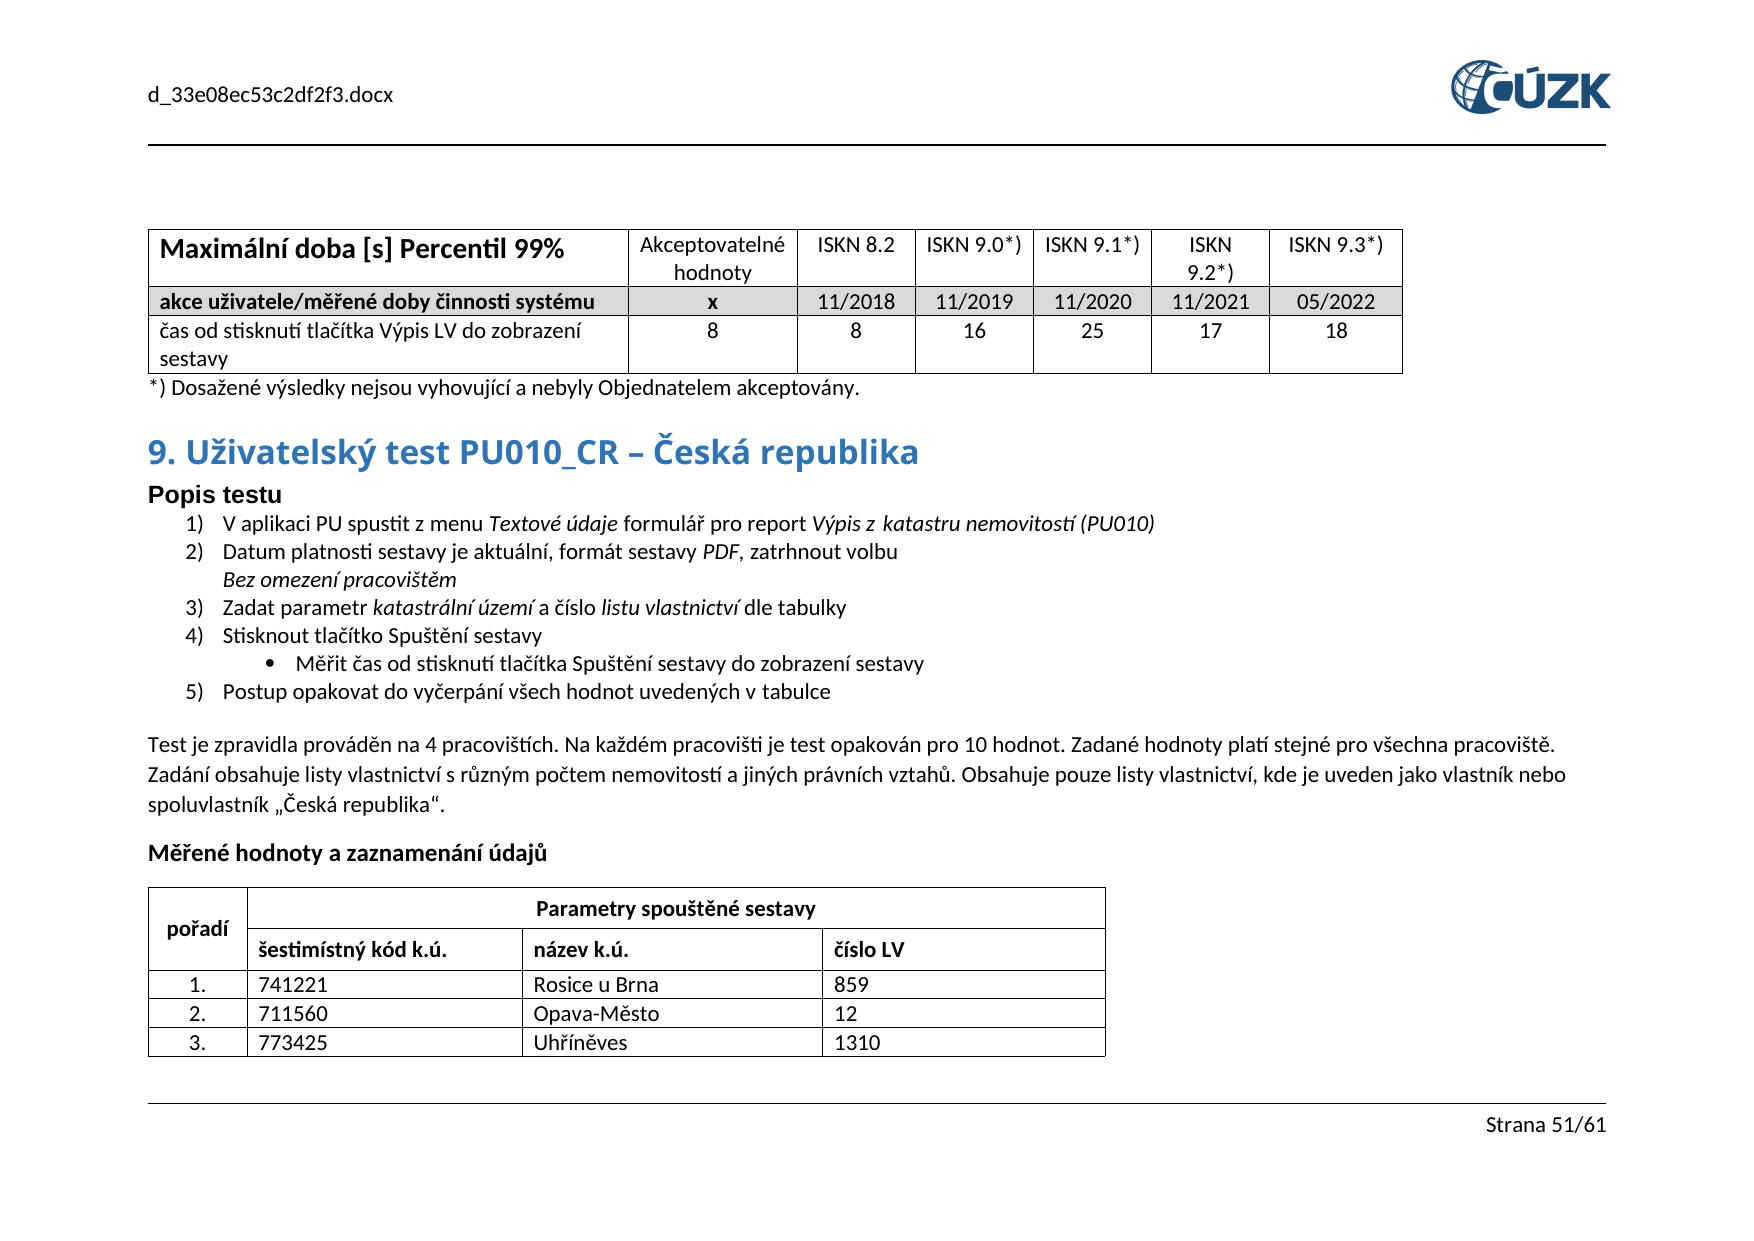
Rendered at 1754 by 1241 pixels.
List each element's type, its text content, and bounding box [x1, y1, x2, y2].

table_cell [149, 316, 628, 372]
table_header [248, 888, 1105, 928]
list V aplikaci PU spustit z menu Textové údaje formulář pro report Výpis z katastru nemovitostí (PU010) [185, 509, 1606, 537]
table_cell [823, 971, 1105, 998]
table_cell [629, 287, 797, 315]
list Měřit čas od stisknutí tlačítka Spuštění sestavy do zobrazení sestavy [266, 649, 1606, 677]
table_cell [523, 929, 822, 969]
text *) Dosažené výsledky nejsou vyhovující a nebyly Objednatelem akceptovány. [148, 373, 1606, 401]
picture [1451, 60, 1611, 114]
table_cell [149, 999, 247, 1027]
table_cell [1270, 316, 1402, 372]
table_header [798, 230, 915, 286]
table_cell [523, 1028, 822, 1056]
text Měřené hodnoty a zaznamenání údajů [148, 837, 1606, 868]
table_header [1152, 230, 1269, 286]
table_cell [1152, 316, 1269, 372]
subtitle Uživatelský test PU010_CR – Česká republika [148, 429, 1606, 474]
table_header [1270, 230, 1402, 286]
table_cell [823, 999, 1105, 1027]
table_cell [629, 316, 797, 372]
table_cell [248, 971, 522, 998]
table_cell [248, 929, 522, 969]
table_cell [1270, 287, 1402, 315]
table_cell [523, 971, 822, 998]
list Datum platnosti sestavy je aktuální, formát sestavy PDF, zatrhnout volbu Bez omezení pracovištěm [185, 537, 1606, 593]
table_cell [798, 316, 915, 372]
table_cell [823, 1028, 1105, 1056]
text Popis testu [148, 482, 1606, 509]
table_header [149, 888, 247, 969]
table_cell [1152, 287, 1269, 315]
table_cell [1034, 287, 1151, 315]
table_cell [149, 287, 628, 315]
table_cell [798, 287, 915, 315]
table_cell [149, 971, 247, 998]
list Postup opakovat do vyčerpání všech hodnot uvedených v tabulce [185, 677, 1606, 705]
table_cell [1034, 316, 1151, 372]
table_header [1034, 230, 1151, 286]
list Zadat parametr katastrální území a číslo listu vlastnictví dle tabulky [185, 593, 1606, 621]
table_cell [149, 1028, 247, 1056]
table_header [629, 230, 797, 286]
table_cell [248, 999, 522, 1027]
list Stisknout tlačítko Spuštění sestavy [185, 621, 1606, 649]
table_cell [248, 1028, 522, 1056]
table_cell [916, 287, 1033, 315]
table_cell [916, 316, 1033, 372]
text Test je zpravidla prováděn na 4 pracovištích. Na každém pracovišti je test opakován pro 10 hodnot. Zadané hodnoty platí stejné pro všechna pracoviště. Zadání obsahuje listy vlastnictví s různým počtem nemovitostí a jiných právních vztahů. Obsahuje pouze listy vlastnictví, kde je uveden jako vlastník nebo spoluvlastník „Česká republika“. [148, 730, 1606, 818]
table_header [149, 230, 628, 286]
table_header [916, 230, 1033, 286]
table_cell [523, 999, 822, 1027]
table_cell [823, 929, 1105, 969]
